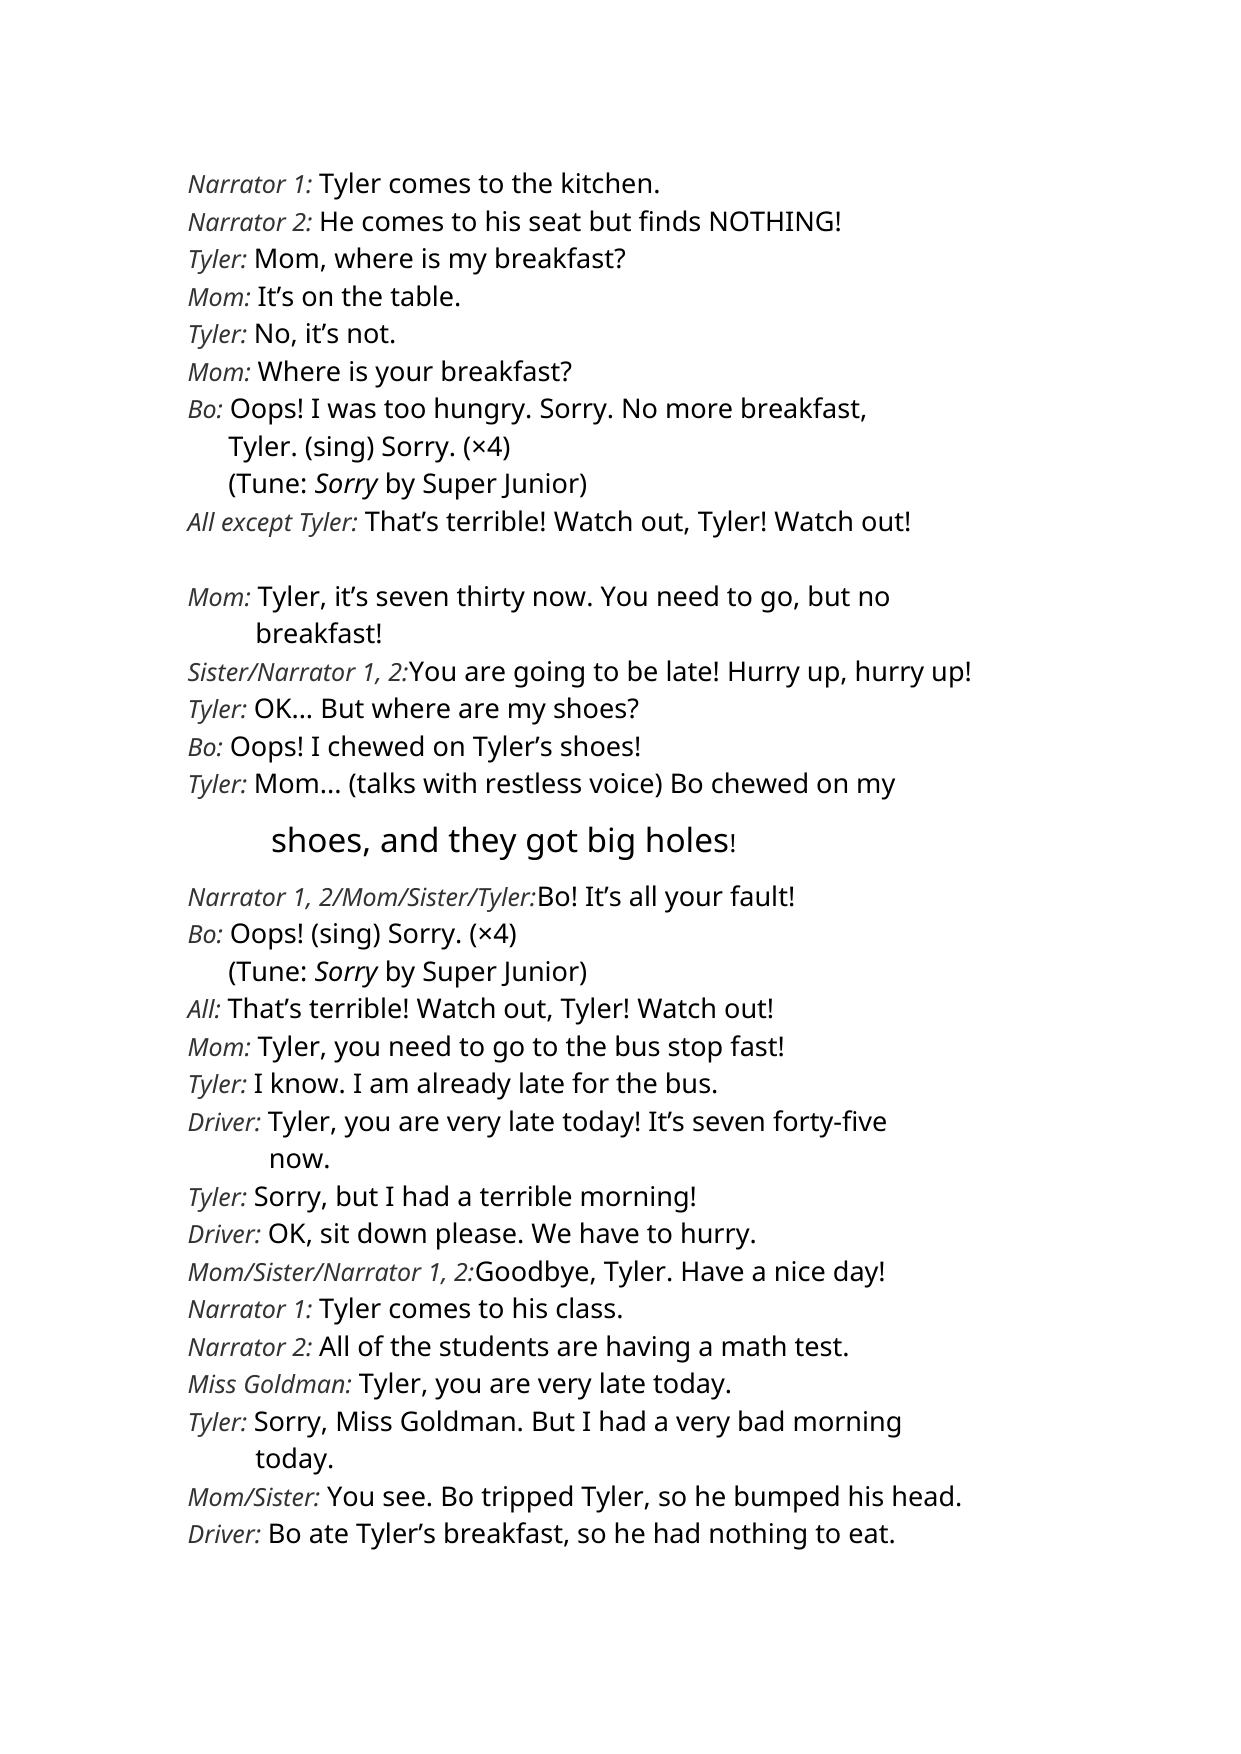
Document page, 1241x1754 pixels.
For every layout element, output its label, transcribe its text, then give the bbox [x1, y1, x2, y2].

text Tyler: OK... But where are my shoes? [187, 689, 1053, 727]
text Tyler: I know. I am already late for the bus. [187, 1064, 1053, 1102]
text Bo: Oops! (sing) Sorry. (×4) [187, 914, 1053, 952]
text Mom: It’s on the table. [187, 277, 1053, 314]
text Tyler. (sing) Sorry. (×4) [187, 427, 1053, 464]
text shoes, and they got big holes! [187, 802, 1053, 877]
text (Tune: Sorry by Super Junior) [187, 952, 1053, 989]
text Narrator 1, 2/Mom/Sister/Tyler:Bo! It’s all your fault! [187, 877, 1053, 914]
text Narrator 1: Tyler comes to his class. [187, 1289, 1053, 1327]
text now. [187, 1139, 1053, 1177]
text Bo: Oops! I chewed on Tyler’s shoes! [187, 727, 1053, 764]
text Mom: Tyler, you need to go to the bus stop fast! [187, 1027, 1053, 1064]
text (Tune: Sorry by Super Junior) [187, 464, 1053, 502]
text breakfast! [187, 614, 1053, 652]
text All: That’s terrible! Watch out, Tyler! Watch out! [187, 989, 1053, 1027]
text Mom: Tyler, it’s seven thirty now. You need to go, but no [187, 577, 1053, 614]
text Bo: Oops! I was too hungry. Sorry. No more breakfast, [187, 389, 1053, 427]
text Narrator 2: All of the students are having a math test. [187, 1327, 1053, 1364]
text Mom/Sister: You see. Bo tripped Tyler, so he bumped his head. [187, 1477, 1053, 1514]
text Tyler: Mom... (talks with restless voice) Bo chewed on my [187, 764, 1053, 802]
text Tyler: Sorry, Miss Goldman. But I had a very bad morning [187, 1402, 1053, 1439]
text Narrator 2: He comes to his seat but finds NOTHING! [187, 202, 1053, 239]
text Driver: Tyler, you are very late today! It’s seven forty-five [187, 1102, 1053, 1139]
text Mom: Where is your breakfast? [187, 352, 1053, 389]
text Driver: Bo ate Tyler’s breakfast, so he had nothing to eat. [187, 1514, 1053, 1552]
text Narrator 1: Tyler comes to the kitchen. [187, 164, 1053, 202]
text Tyler: Sorry, but I had a terrible morning! [187, 1177, 1053, 1214]
text Tyler: No, it’s not. [187, 314, 1053, 352]
text Miss Goldman: Tyler, you are very late today. [187, 1364, 1053, 1402]
text Tyler: Mom, where is my breakfast? [187, 239, 1053, 277]
text All except Tyler: That’s terrible! Watch out, Tyler! Watch out! [187, 502, 1053, 539]
text today. [187, 1439, 1053, 1477]
text Mom/Sister/Narrator 1, 2:Goodbye, Tyler. Have a nice day! [187, 1252, 1053, 1289]
text Sister/Narrator 1, 2:You are going to be late! Hurry up, hurry up! [187, 652, 1053, 689]
text Driver: OK, sit down please. We have to hurry. [187, 1214, 1053, 1252]
